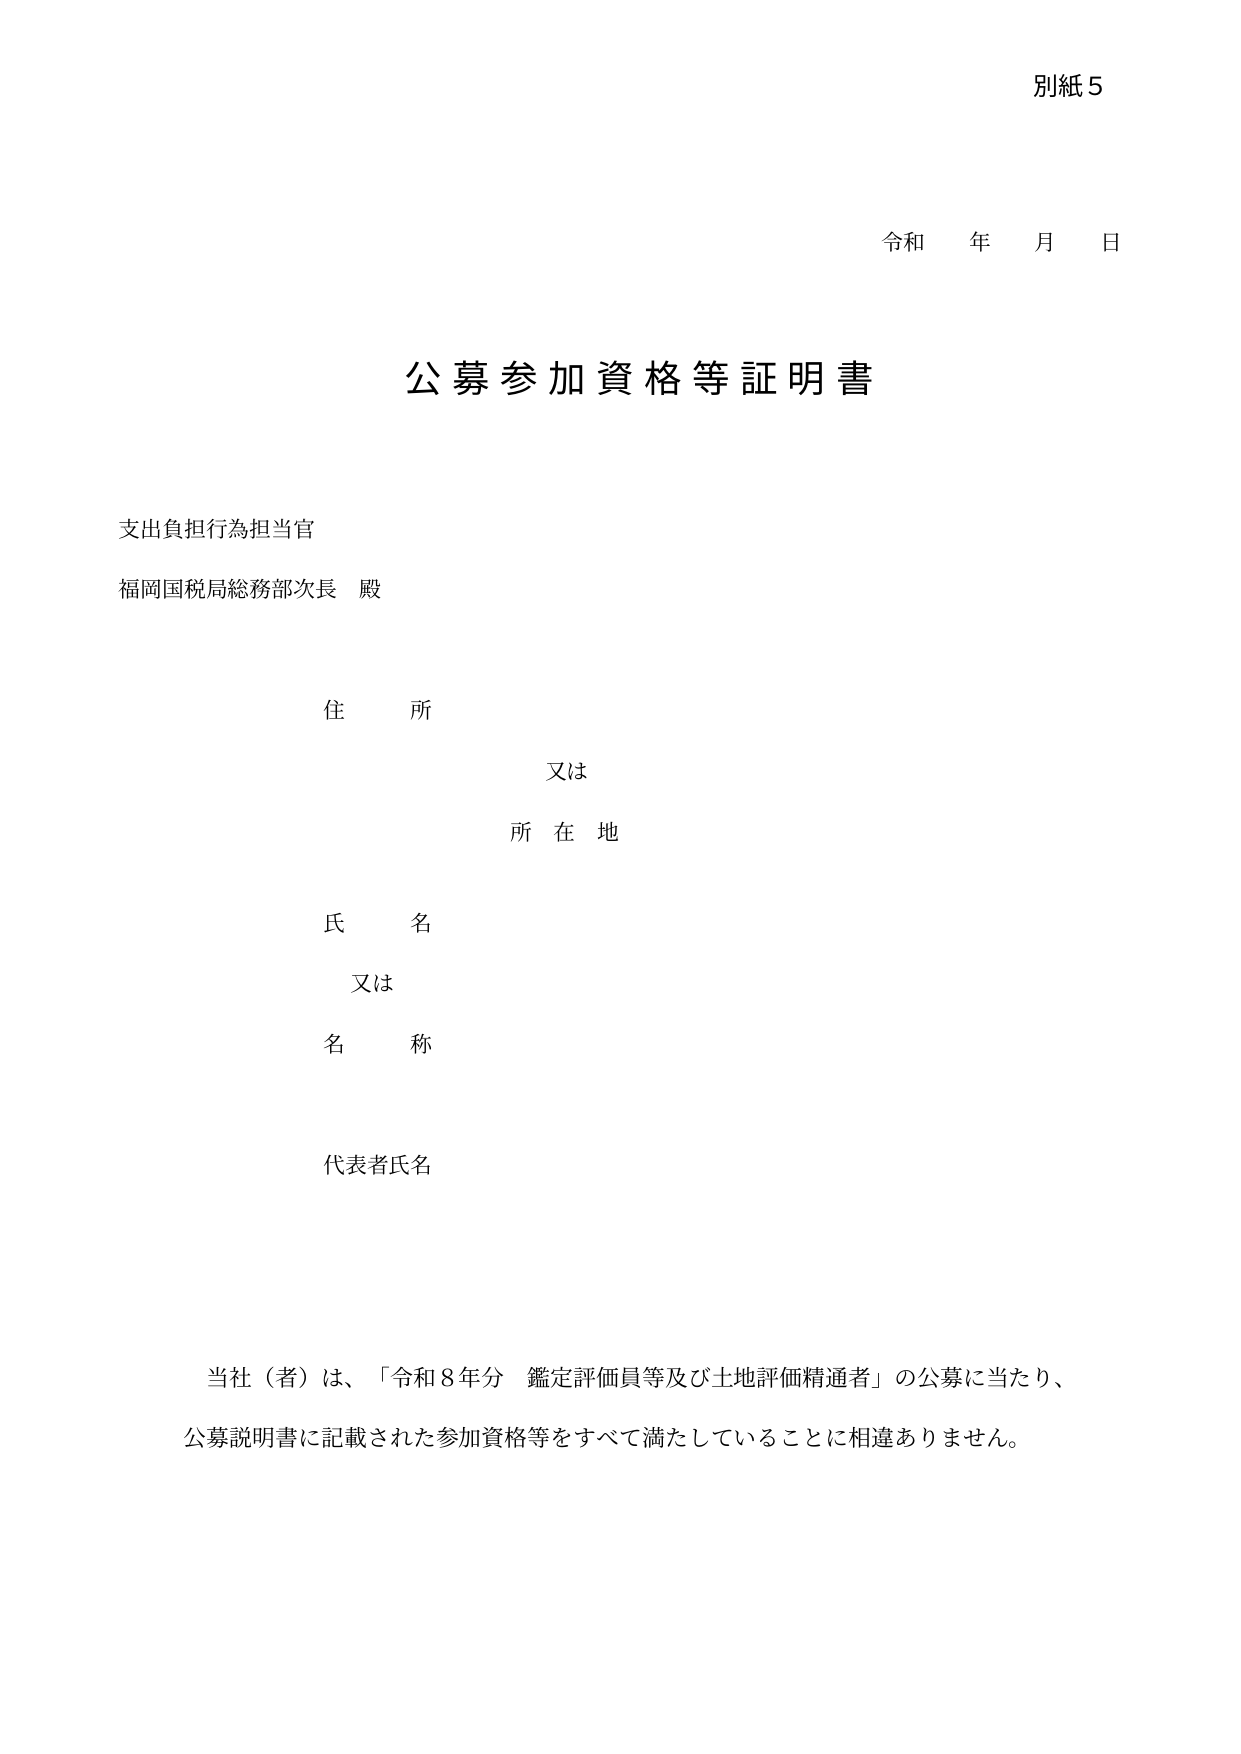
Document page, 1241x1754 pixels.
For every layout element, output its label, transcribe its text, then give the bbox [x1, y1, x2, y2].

text 福岡国税局総務部次長 殿 [118, 558, 1122, 618]
text 名 称 [118, 1013, 1122, 1073]
text 代表者氏名 [118, 1134, 1122, 1194]
text 住 所 [118, 679, 1122, 740]
text 支出負担行為担当官 [118, 497, 1122, 558]
text 公募参加資格等証明書 [156, 346, 1122, 407]
text 又は [118, 952, 1122, 1013]
text 氏 名 [118, 891, 1122, 952]
text 又は [118, 740, 1122, 800]
text 所 在 地 [193, 800, 1122, 861]
text 令和 年 月 日 [118, 210, 1122, 271]
text 当社（者）は、「令和８年分 鑑定評価員等及び土地評価精通者」の公募に当たり、公募説明書に記載された参加資格等をすべて満たしていることに相違ありません。 [184, 1346, 1078, 1467]
